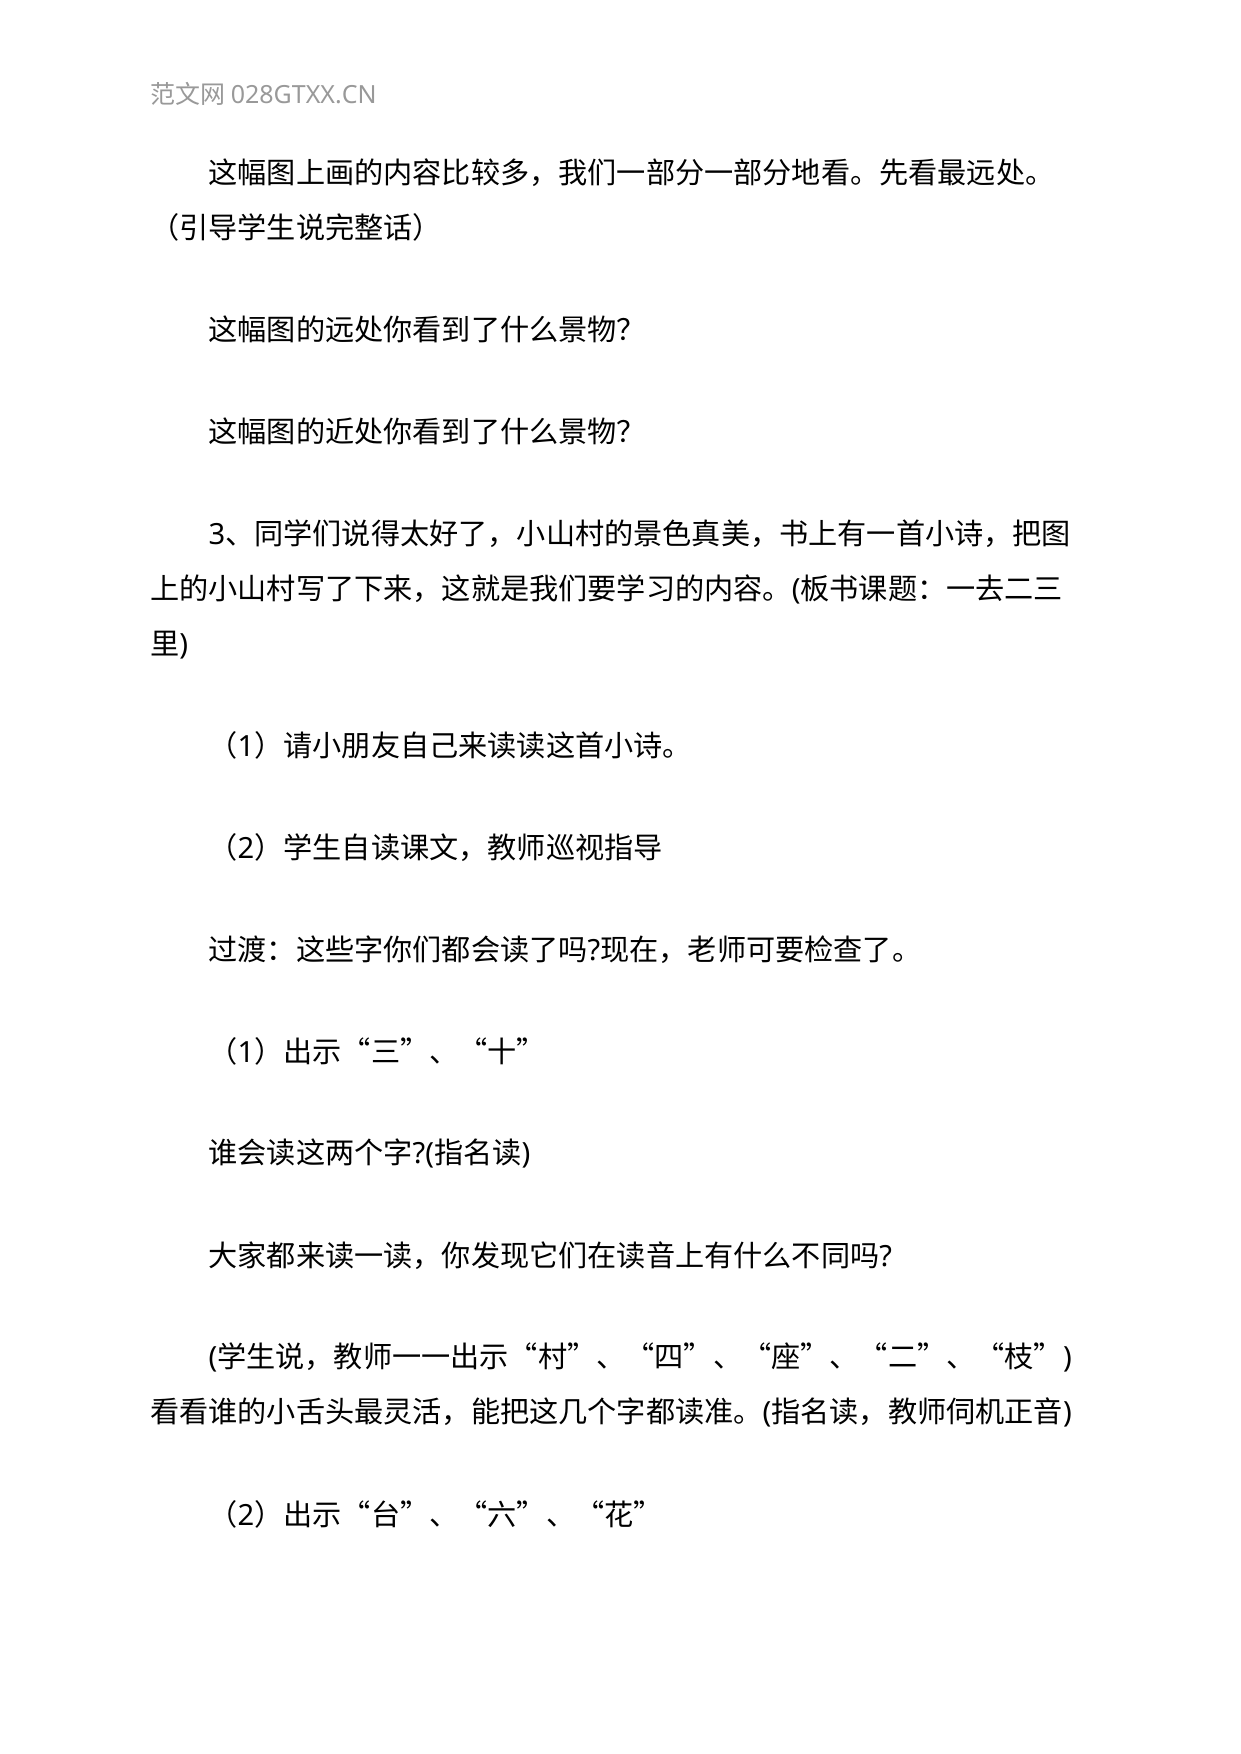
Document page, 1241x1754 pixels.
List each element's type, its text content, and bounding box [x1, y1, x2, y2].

text (学生说，教师一一出示“村”、“四”、“座”、“二”、“枝”)看看谁的小舌头最灵活，能把这几个字都读准。(指名读，教师伺机正音) [150, 1334, 1090, 1431]
text （1）请小朋友自己来读读这首小诗。 [150, 722, 1090, 764]
text 这幅图的远处你看到了什么景物？ [150, 307, 1090, 349]
text 谁会读这两个字?(指名读) [150, 1130, 1090, 1172]
text 这幅图上画的内容比较多，我们一部分一部分地看。先看最远处。（引导学生说完整话） [150, 150, 1090, 247]
text 3、同学们说得太好了，小山村的景色真美，书上有一首小诗，把图上的小山村写了下来，这就是我们要学习的内容。(板书课题：一去二三里) [150, 510, 1090, 663]
text 这幅图的近处你看到了什么景物？ [150, 408, 1090, 451]
text 大家都来读一读，你发现它们在读音上有什么不同吗? [150, 1232, 1090, 1274]
text （2）学生自读课文，教师巡视指导 [150, 824, 1090, 867]
text 过渡：这些字你们都会读了吗?现在，老师可要检查了。 [150, 926, 1090, 968]
text （1）出示“三”、“十” [150, 1028, 1090, 1071]
text （2）出示“台”、“六”、“花” [150, 1491, 1090, 1533]
